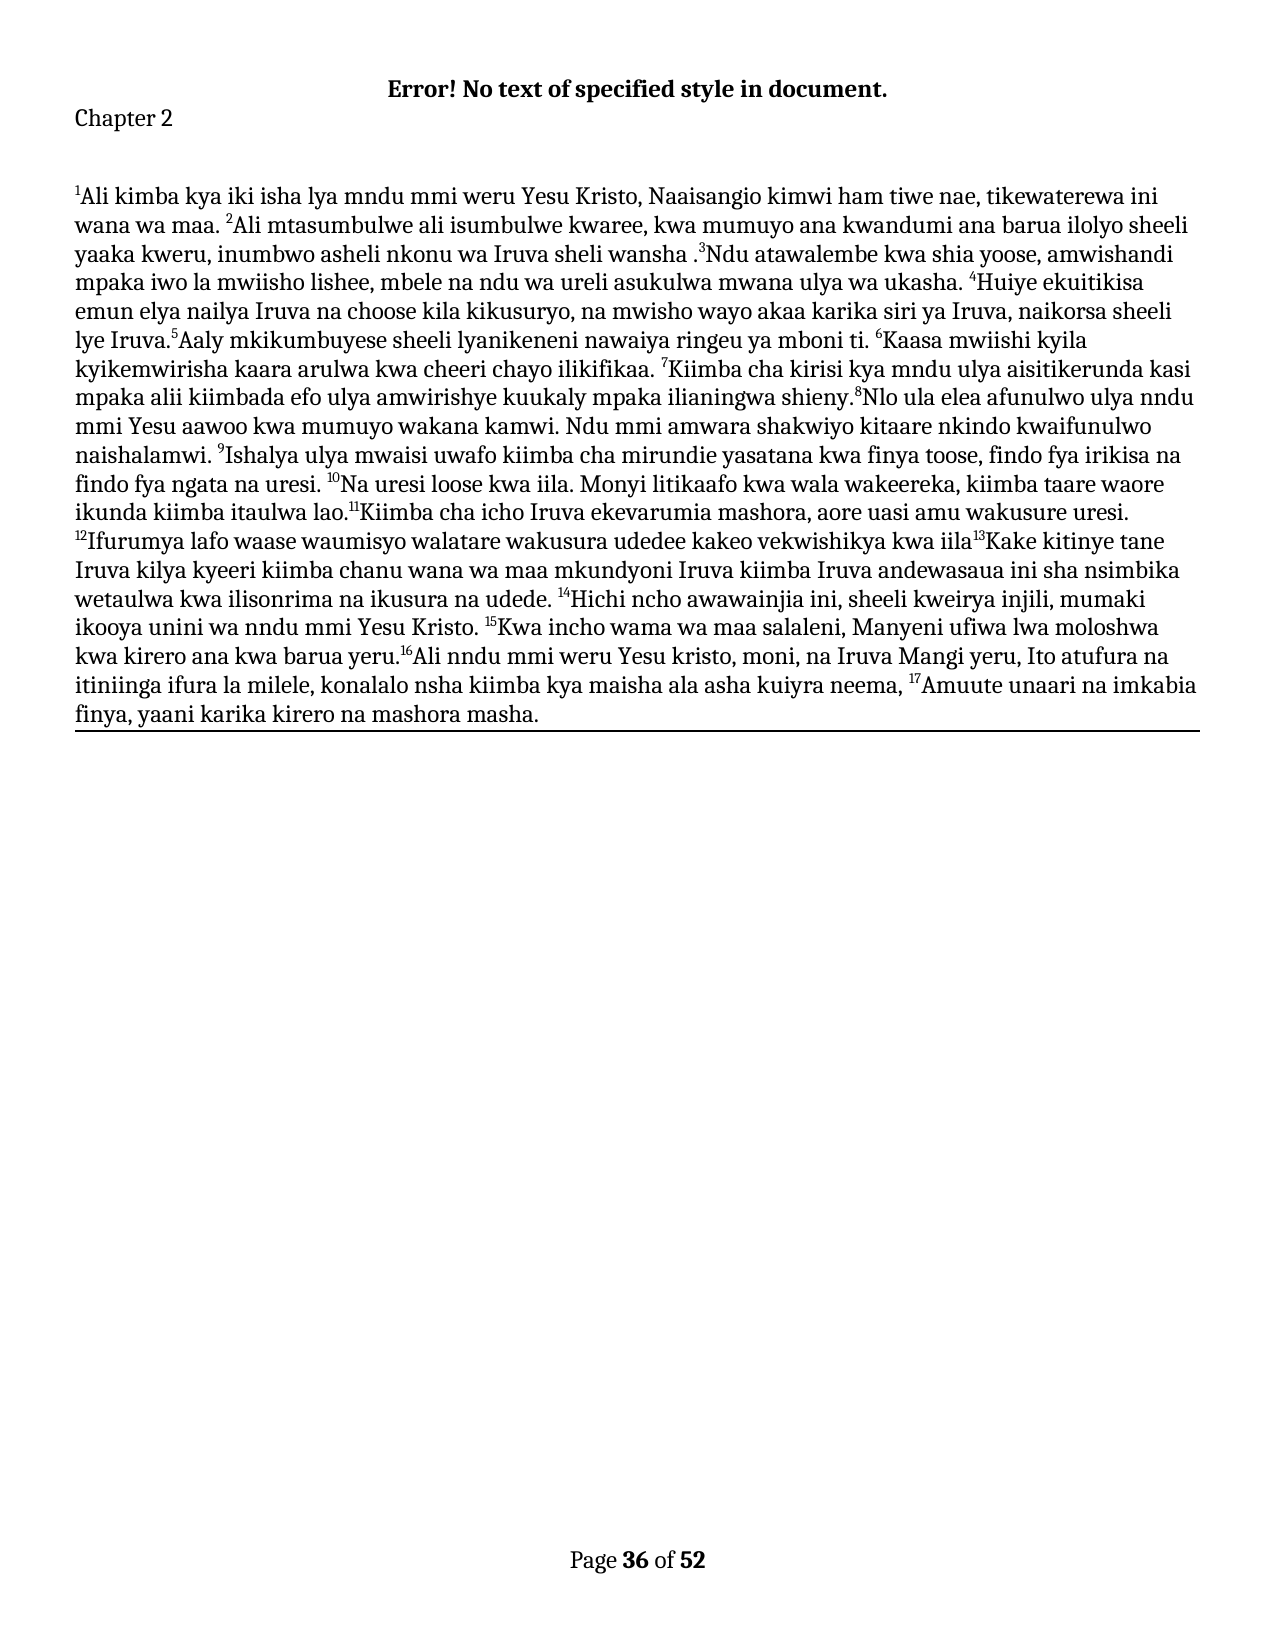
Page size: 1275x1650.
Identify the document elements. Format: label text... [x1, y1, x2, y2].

text 1Ali kimba kya iki isha lya mndu mmi weru Yesu Kristo, Naaisangio kimwi ham tiwe nae, tikewaterewa ini wana wa maa. 2Ali mtasumbulwe ali isumbulwe kwaree, kwa mumuyo ana kwandumi ana barua ilolyo sheeli yaaka kweru, inumbwo asheli nkonu wa Iruva sheli wansha .3Ndu atawalembe kwa shia yoose, amwishandi mpaka iwo la mwiisho lishee, mbele na ndu wa ureli asukulwa mwana ulya wa ukasha. 4Huiye ekuitikisa emun elya nailya Iruva na choose kila kikusuryo, na mwisho wayo akaa karika siri ya Iruva, naikorsa sheeli lye Iruva.5Aaly mkikumbuyese sheeli lyanikeneni nawaiya ringeu ya mboni ti. 6Kaasa mwiishi kyila kyikemwirisha kaara arulwa kwa cheeri chayo ilikifikaa. 7Kiimba cha kirisi kya mndu ulya aisitikerunda kasi mpaka alii kiimbada efo ulya amwirishye kuukaly mpaka ilianingwa shieny.8Nlo ula elea afunulwo ulya nndu mmi Yesu aawoo kwa mumuyo wakana kamwi. Ndu mmi amwara shakwiyo kitaare nkindo kwaifunulwo naishalamwi. 9Ishalya ulya mwaisi uwafo kiimba cha mirundie yasatana kwa finya toose, findo fya irikisa na findo fya ngata na uresi. 10Na uresi loose kwa iila. Monyi litikaafo kwa wala wakeereka, kiimba taare waore ikunda kiimba itaulwa lao.11Kiimba cha icho Iruva ekevarumia mashora, aore uasi amu wakusure uresi. 12Ifurumya lafo waase waumisyo walatare wakusura udedee kakeo vekwishikya kwa iila13Kake kitinye tane Iruva kilya kyeeri kiimba chanu wana wa maa mkundyoni Iruva kiimba Iruva andewasaua ini sha nsimbika wetaulwa kwa ilisonrima na ikusura na udede. 14Hichi ncho awawainjia ini, sheeli kweirya injili, mumaki ikooya unini wa nndu mmi Yesu Kristo. 15Kwa incho wama wa maa salaleni, Manyeni ufiwa lwa moloshwa kwa kirero ana kwa barua yeru.16Ali nndu mmi weru Yesu kristo, moni, na Iruva Mangi yeru, Ito atufura na itiniinga ifura la milele, konalalo nsha kiimba kya maisha ala asha kuiyra neema, 17Amuute unaari na imkabia finya, yaani karika kirero na mashora masha. [75, 182, 1200, 730]
text Chapter 2 [75, 104, 1200, 161]
